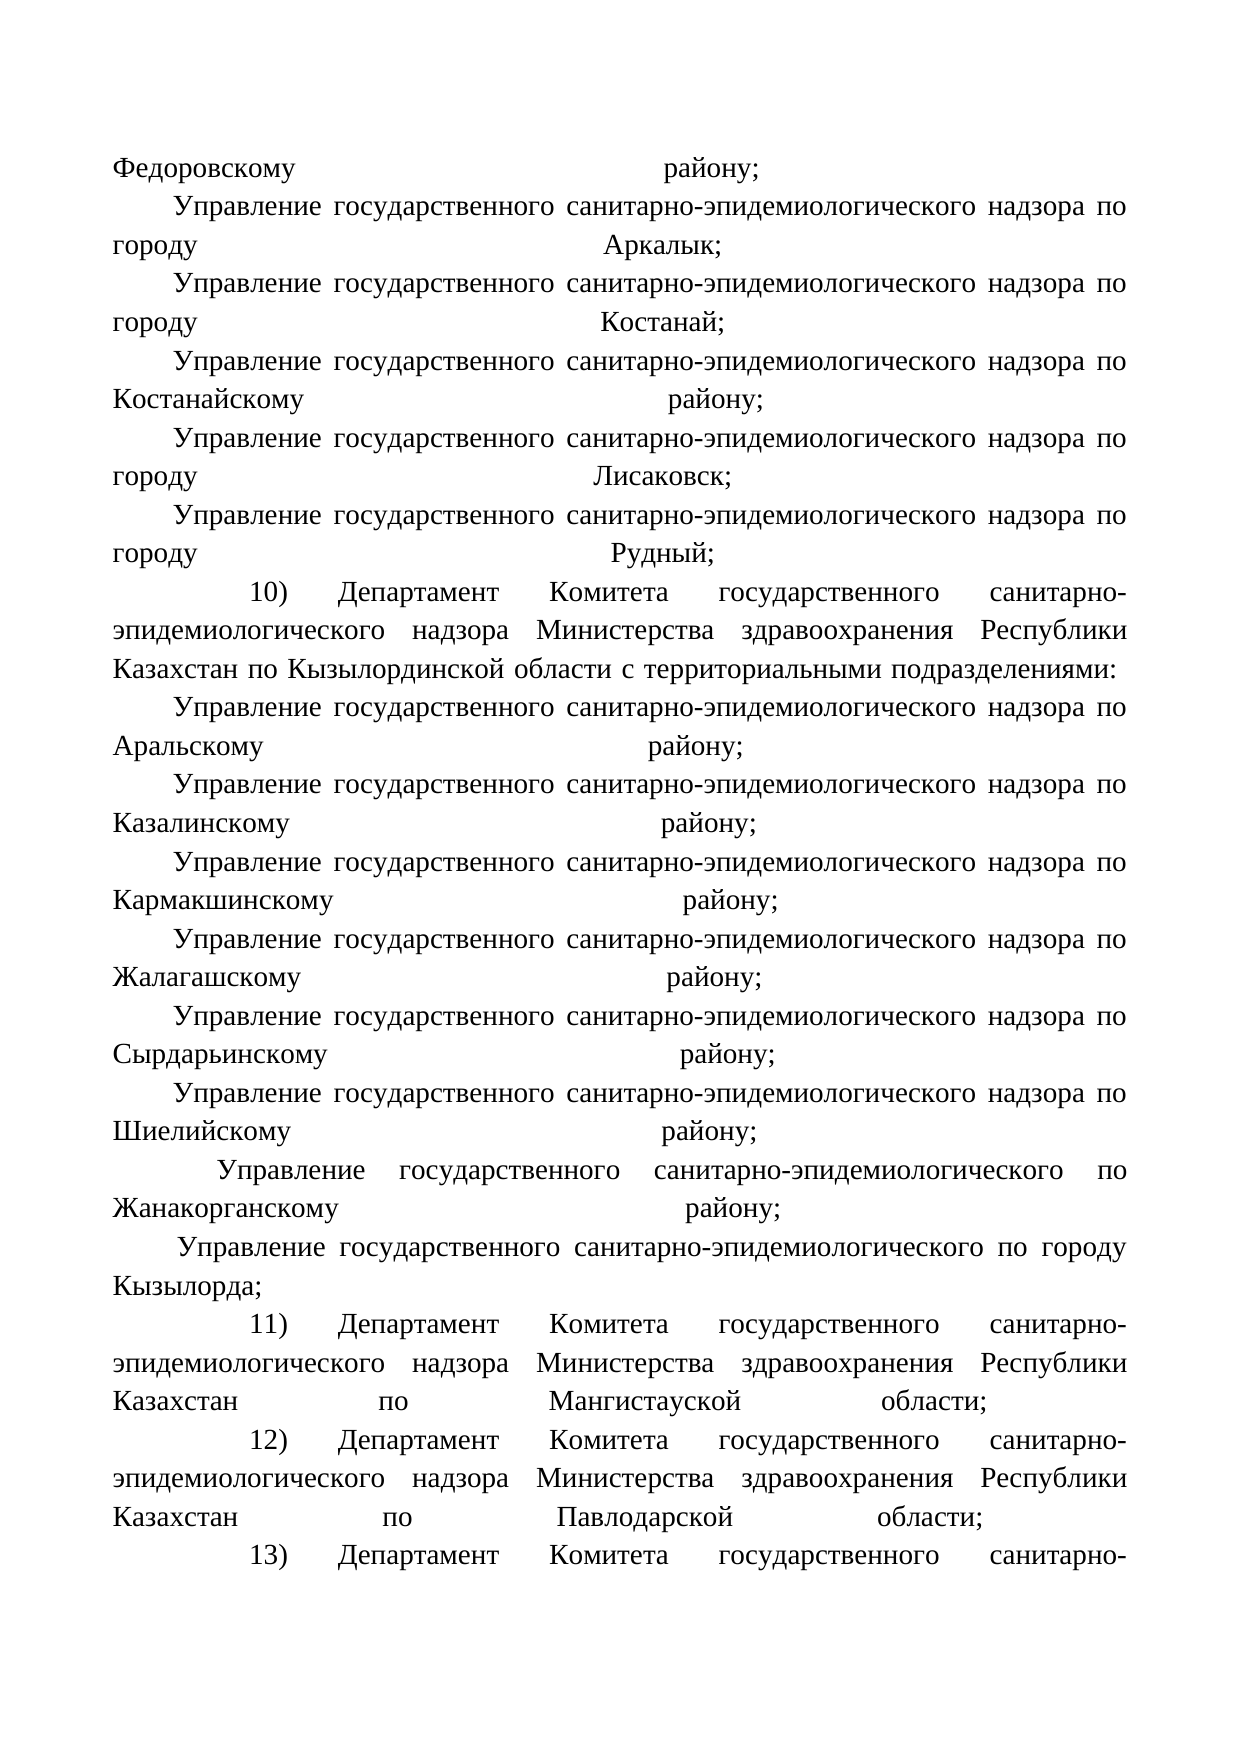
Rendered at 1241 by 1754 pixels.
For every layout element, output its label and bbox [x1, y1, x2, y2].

text [112, 150, 1128, 1571]
